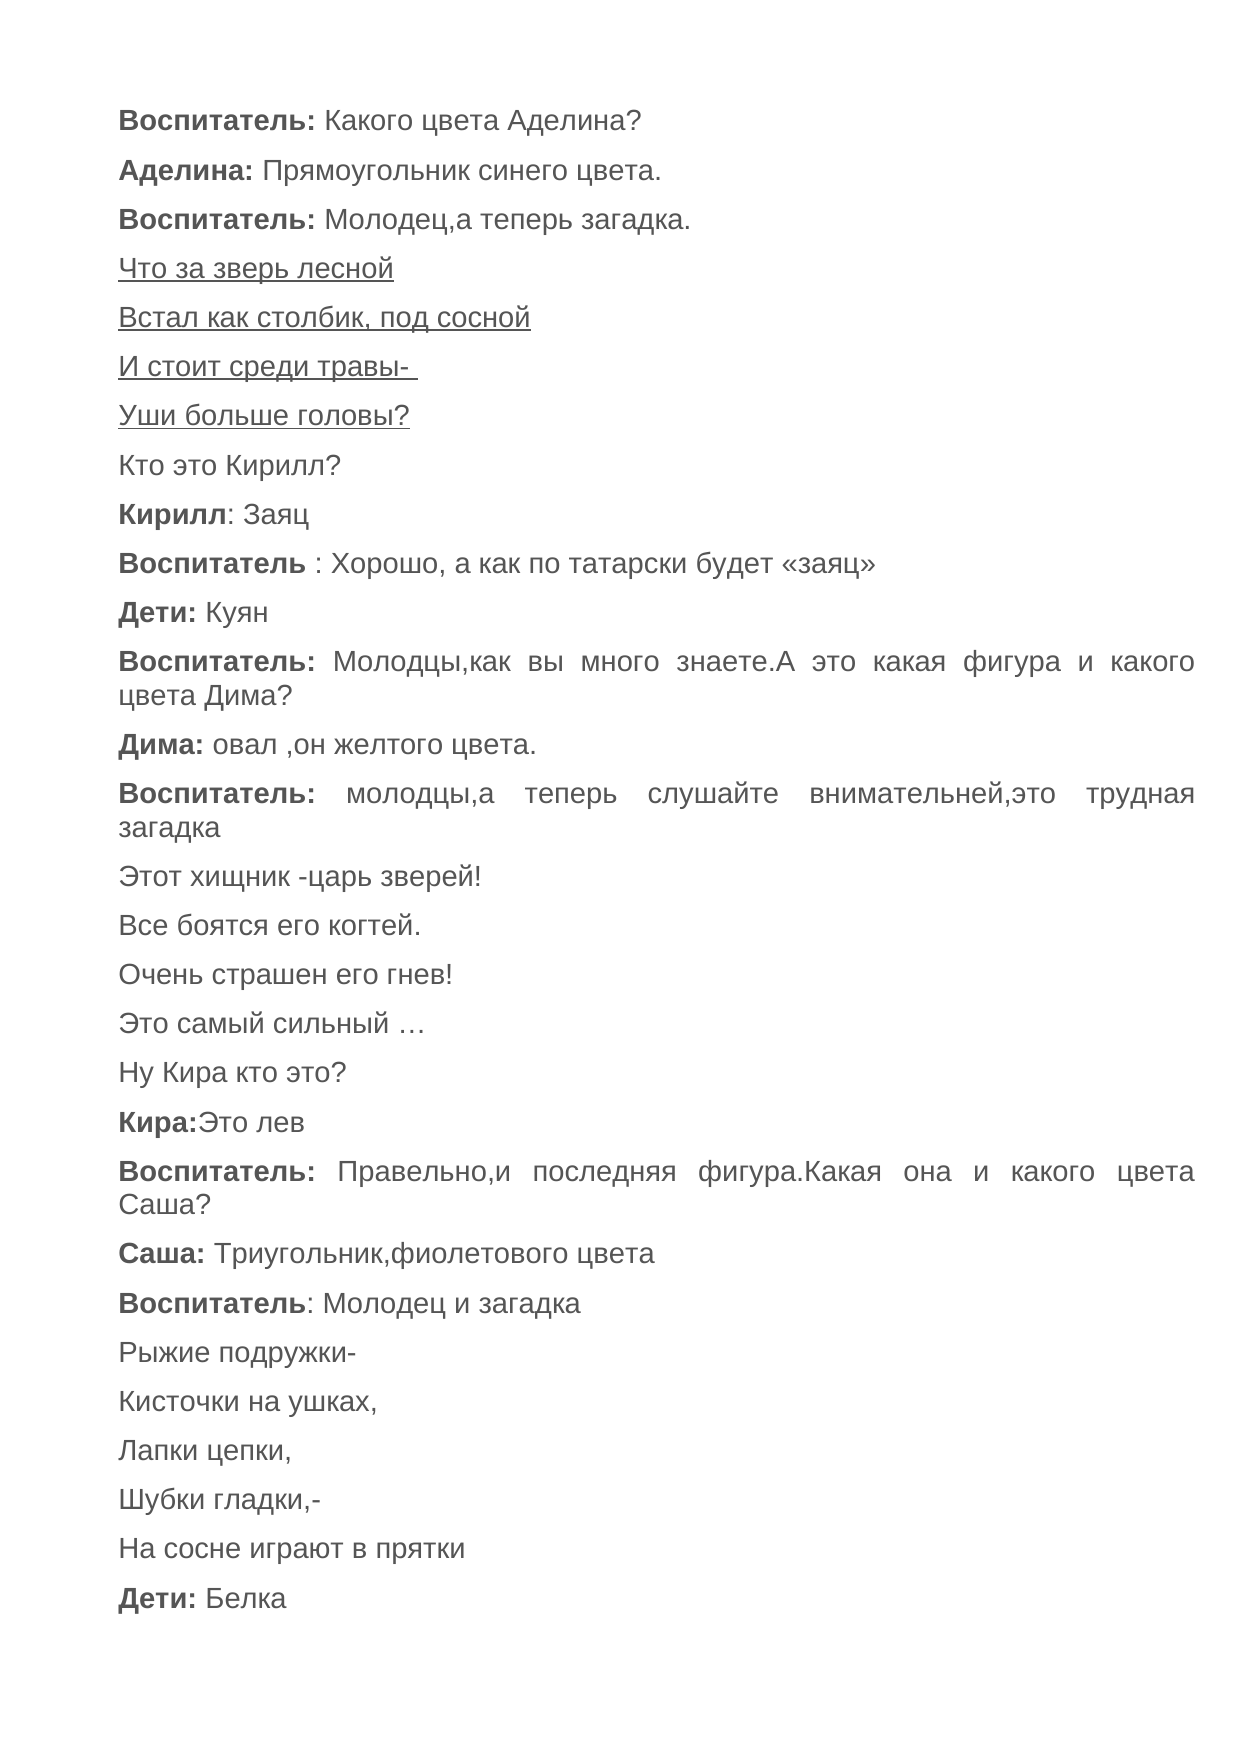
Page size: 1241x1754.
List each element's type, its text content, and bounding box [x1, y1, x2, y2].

text Аделина: Прямоугольник синего цвета. [118, 153, 1196, 186]
text Рыжие подружки- [118, 1335, 1196, 1368]
text Очень страшен его гнев! [118, 957, 1196, 991]
text Все боятся его когтей. [118, 908, 1196, 942]
text Лапки цепки, [118, 1433, 1196, 1467]
text Уши больше головы? [118, 398, 1196, 432]
text Встал как столбик, под сосной [118, 300, 1196, 334]
text Кто это Кирилл? [118, 448, 1196, 481]
text Шубки гладки,- [118, 1482, 1196, 1516]
text Кира:Это лев [118, 1105, 1196, 1138]
text Воспитатель: молодцы,а теперь слушайте внимательней,это трудная загадка [118, 776, 1196, 843]
text Кисточки на ушках, [118, 1384, 1196, 1418]
text Кирилл: Заяц [118, 497, 1196, 530]
text Воспитатель: Молодцы,как вы много знаете.А это какая фигура и какого цвета Дима? [118, 644, 1196, 711]
text Воспитатель: Молодец,а теперь загадка. [118, 202, 1196, 235]
text Это самый сильный … [118, 1006, 1196, 1040]
text Что за зверь лесной [118, 251, 1196, 284]
text Воспитатель: Правельно,и последняя фигура.Какая она и какого цвета Саша? [118, 1154, 1196, 1221]
text Дети: Куян [118, 595, 1196, 629]
text И стоит среди травы- [118, 349, 1196, 383]
text На сосне играют в прятки [118, 1532, 1196, 1565]
text Дети: Белка [118, 1581, 1196, 1614]
text Воспитатель: Молодец и загадка [118, 1286, 1196, 1319]
text Воспитатель: Какого цвета Аделина? [118, 103, 1196, 137]
text Саша: Триугольник,фиолетового цвета [118, 1237, 1196, 1270]
text Воспитатель : Хорошо, а как по татарски будет «заяц» [118, 546, 1196, 579]
text Этот хищник -царь зверей! [118, 859, 1196, 892]
text Дима: овал ,он желтого цвета. [118, 727, 1196, 761]
text Ну Кира кто это? [118, 1056, 1196, 1089]
